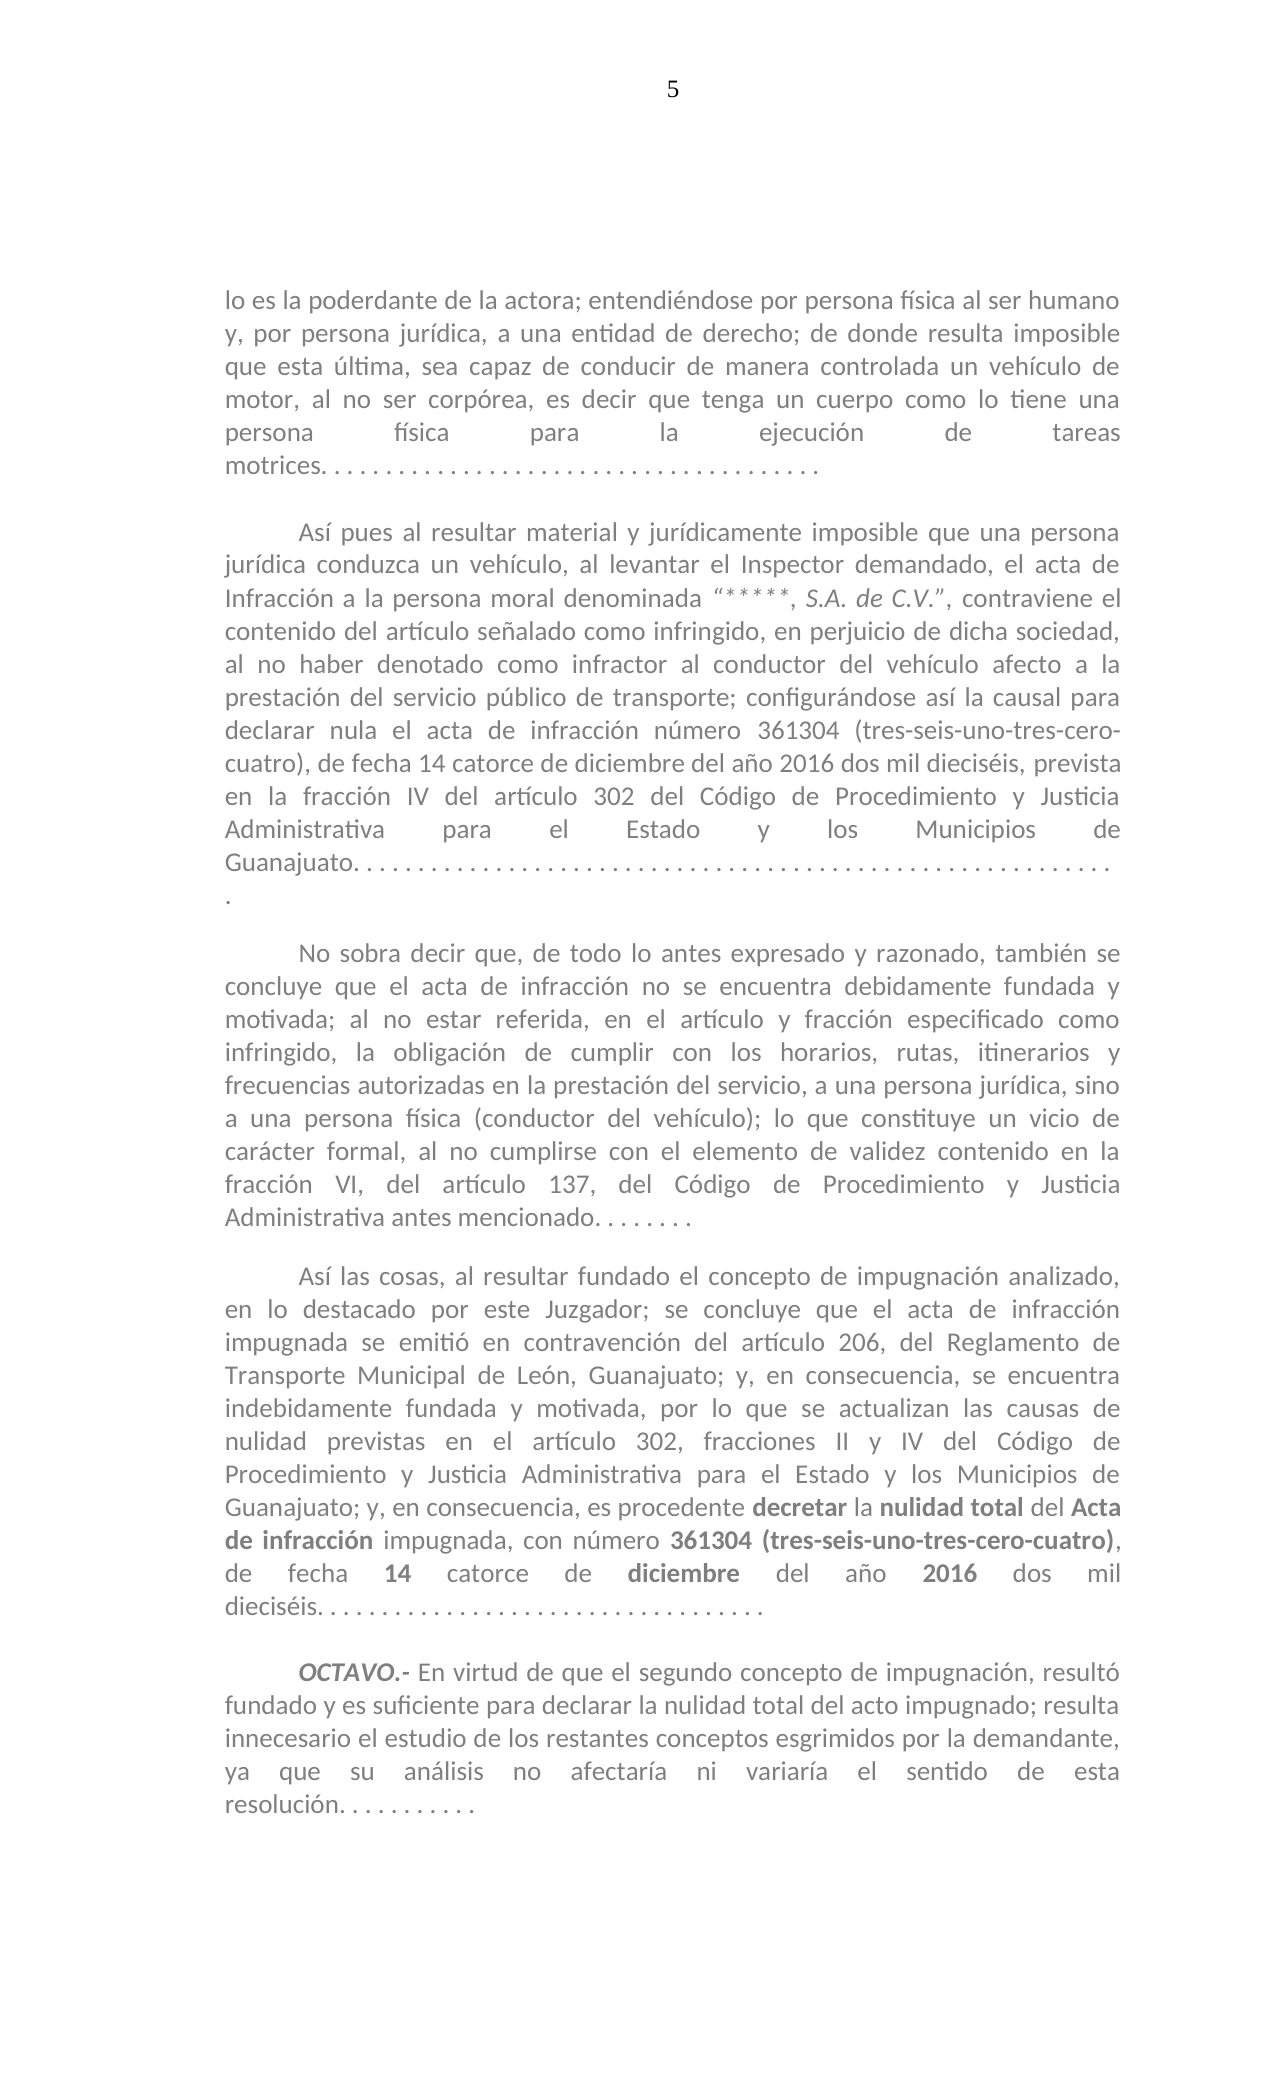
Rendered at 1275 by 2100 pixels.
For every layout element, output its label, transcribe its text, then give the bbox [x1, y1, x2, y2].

text OCTAVO.- En virtud de que el segundo concepto de impugnación, resultó fundado y es suficiente para declarar la nulidad total del acto impugnado; resulta innecesario el estudio de los restantes conceptos esgrimidos por la demandante, ya que su análisis no afectaría ni variaría el sentido de esta resolución. . . . . . . . . . . [224, 1655, 1121, 1820]
text No sobra decir que, de todo lo antes expresado y razonado, también se concluye que el acta de infracción no se encuentra debidamente fundada y motivada; al no estar referida, en el artículo y fracción especificado como infringido, la obligación de cumplir con los horarios, rutas, itinerarios y frecuencias autorizadas en la prestación del servicio, a una persona jurídica, sino a una persona física (conductor del vehículo); lo que constituye un vicio de carácter formal, al no cumplirse con el elemento de validez contenido en la fracción VI, del artículo 137, del Código de Procedimiento y Justicia Administrativa antes mencionado. . . . . . . . [224, 936, 1121, 1233]
text Así pues al resultar material y jurídicamente imposible que una persona jurídica conduzca un vehículo, al levantar el Inspector demandado, el acta de Infracción a la persona moral denominada “*****, S.A. de C.V.”, contraviene el contenido del artículo señalado como infringido, en perjuicio de dicha sociedad, al no haber denotado como infractor al conductor del vehículo afecto a la prestación del servicio público de transporte; configurándose así la causal para declarar nula el acta de infracción número 361304 (tres-seis-uno-tres-cero-cuatro), de fecha 14 catorce de diciembre del año 2016 dos mil dieciséis, prevista en la fracción IV del artículo 302 del Código de Procedimiento y Justicia Administrativa para el Estado y los Municipios de Guanajuato. . . . . . . . . . . . . . . . . . . . . . . . . . . . . . . . . . . . . . . . . . . . . . . . . . . . . . . . . . . . [224, 515, 1121, 911]
text Así las cosas, al resultar fundado el concepto de impugnación analizado, en lo destacado por este Juzgador; se concluye que el acta de infracción impugnada se emitió en contravención del artículo 206, del Reglamento de Transporte Municipal de León, Guanajuato; y, en consecuencia, se encuentra indebidamente fundada y motivada, por lo que se actualizan las causas de nulidad previstas en el artículo 302, fracciones II y IV del Código de Procedimiento y Justicia Administrativa para el Estado y los Municipios de Guanajuato; y, en consecuencia, es procedente decretar la nulidad total del Acta de infracción impugnada, con número 361304 (tres-seis-uno-tres-cero-cuatro), de fecha 14 catorce de diciembre del año 2016 dos mil dieciséis. . . . . . . . . . . . . . . . . . . . . . . . . . . . . . . . . . . [224, 1259, 1121, 1622]
